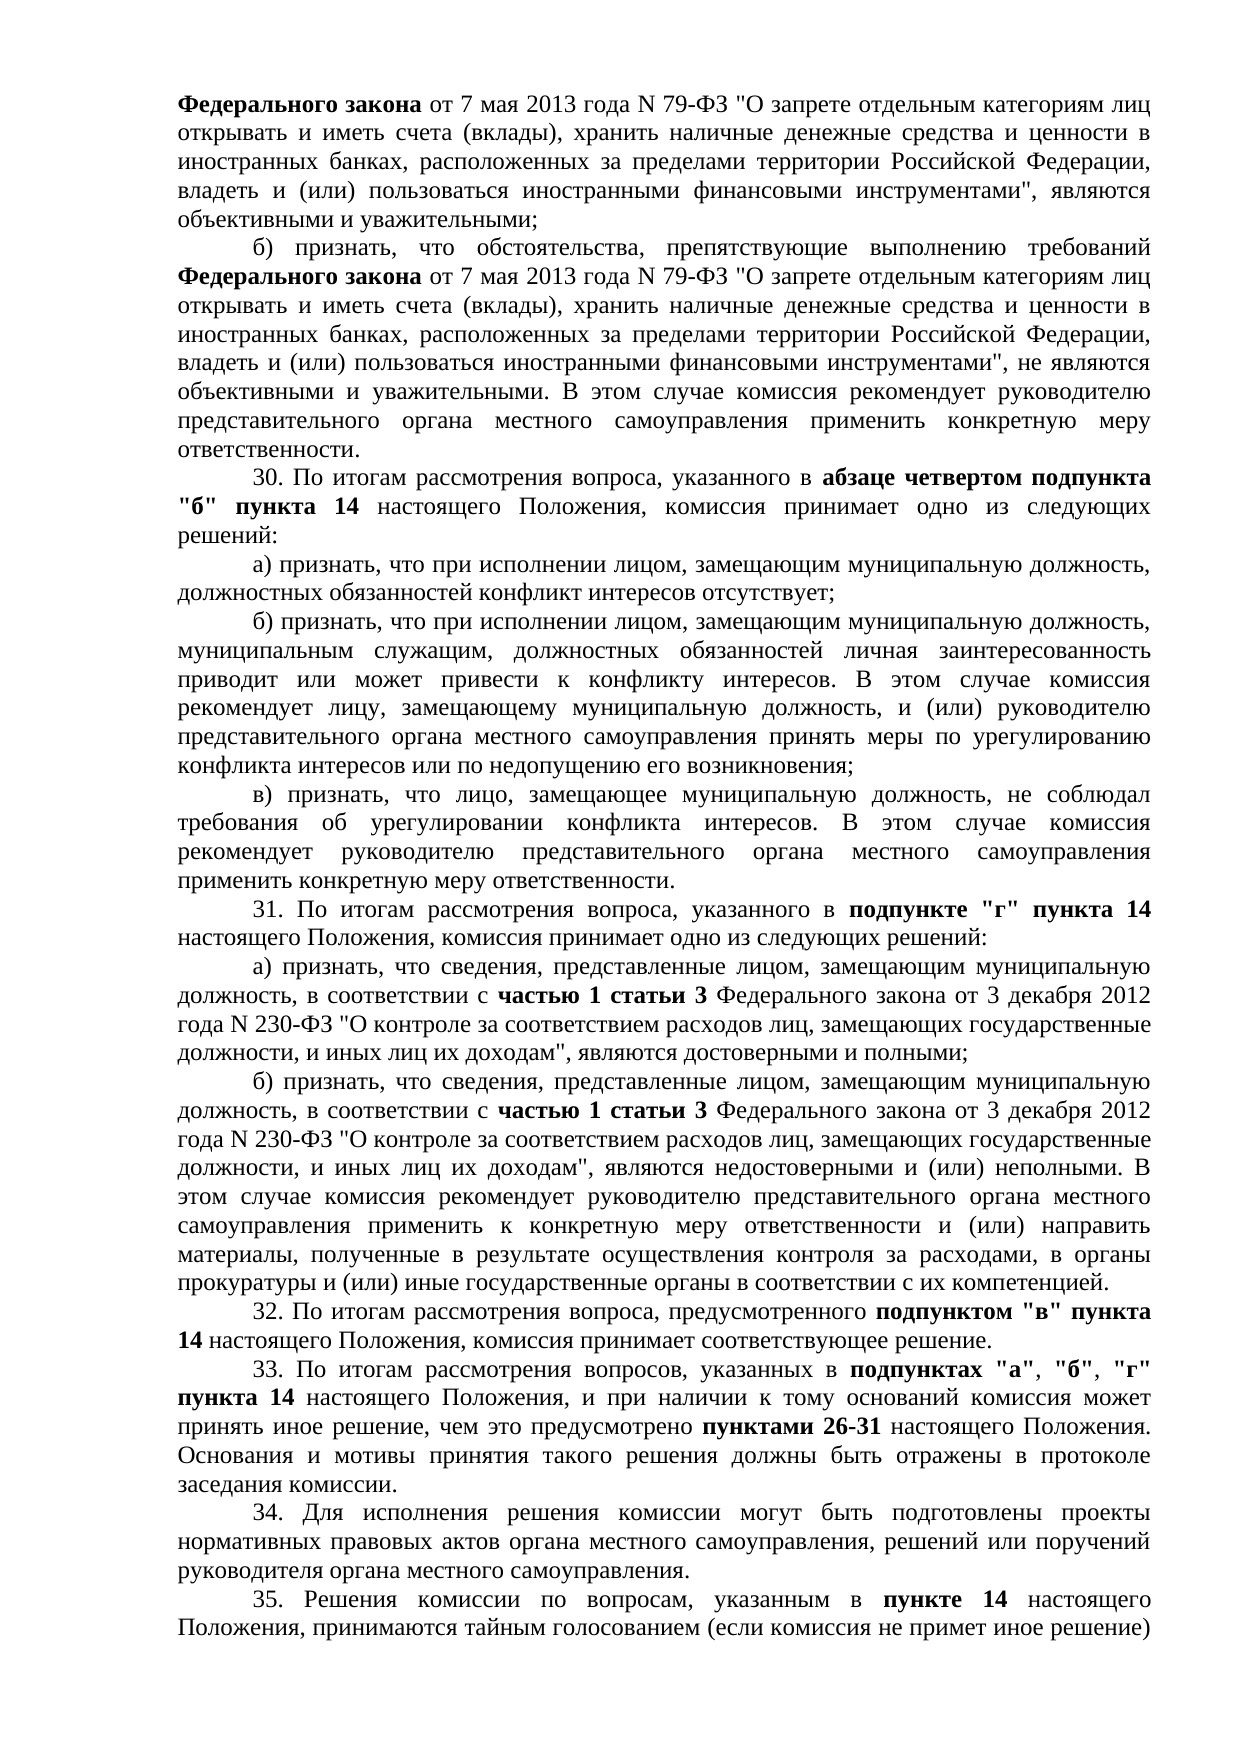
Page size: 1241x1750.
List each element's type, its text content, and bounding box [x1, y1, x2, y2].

text а) признать, что сведения, представленные лицом, замещающим муниципальную должность, в соответствии с частью 1 статьи 3 Федерального закона от 3 декабря 2012 года N 230-ФЗ "О контроле за соответствием расходов лиц, замещающих государственные должности, и иных лиц их доходам", являются достоверными и полными; [177, 951, 1152, 1066]
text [177, 1584, 1152, 1641]
text в) признать, что лицо, замещающее муниципальную должность, не соблюдал требования об урегулировании конфликта интересов. В этом случае комиссия рекомендует руководителю представительного органа местного самоуправления применить конкретную меру ответственности. [177, 779, 1152, 894]
text 30. По итогам рассмотрения вопроса, указанного в абзаце четвертом подпункта "б" пункта 14 настоящего Положения, комиссия принимает одно из следующих решений: [177, 462, 1152, 549]
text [177, 89, 1152, 232]
text 31. По итогам рассмотрения вопроса, указанного в подпункте "г" пункта 14 настоящего Положения, комиссия принимает одно из следующих решений: [177, 894, 1152, 951]
text б) признать, что сведения, представленные лицом, замещающим муниципальную должность, в соответствии с частью 1 статьи 3 Федерального закона от 3 декабря 2012 года N 230-ФЗ "О контроле за соответствием расходов лиц, замещающих государственные должности, и иных лиц их доходам", являются недостоверными и (или) неполными. В этом случае комиссия рекомендует руководителю представительного органа местного самоуправления применить к конкретную меру ответственности и (или) направить материалы, полученные в результате осуществления контроля за расходами, в органы прокуратуры и (или) иные государственные органы в соответствии с их компетенцией. [177, 1066, 1152, 1296]
text 34. Для исполнения решения комиссии могут быть подготовлены проекты нормативных правовых актов органа местного самоуправления, решений или поручений руководителя органа местного самоуправления. [177, 1497, 1152, 1584]
text 33. По итогам рассмотрения вопросов, указанных в подпунктах "а", "б", "г" пункта 14 настоящего Положения, и при наличии к тому оснований комиссия может принять иное решение, чем это предусмотрено пунктами 26-31 настоящего Положения. Основания и мотивы принятия такого решения должны быть отражены в протоколе заседания комиссии. [177, 1354, 1152, 1497]
text б) признать, что обстоятельства, препятствующие выполнению требований Федерального закона от 7 мая 2013 года N 79-ФЗ "О запрете отдельным категориям лиц открывать и иметь счета (вклады), хранить наличные денежные средства и ценности в иностранных банках, расположенных за пределами территории Российской Федерации, владеть и (или) пользоваться иностранными финансовыми инструментами", не являются объективными и уважительными. В этом случае комиссия рекомендует руководителю представительного органа местного самоуправления применить конкретную меру ответственности. [177, 232, 1152, 462]
text а) признать, что при исполнении лицом, замещающим муниципальную должность, должностных обязанностей конфликт интересов отсутствует; [177, 549, 1152, 606]
text б) признать, что при исполнении лицом, замещающим муниципальную должность, муниципальным служащим, должностных обязанностей личная заинтересованность приводит или может привести к конфликту интересов. В этом случае комиссия рекомендует лицу, замещающему муниципальную должность, и (или) руководителю представительного органа местного самоуправления принять меры по урегулированию конфликта интересов или по недопущению его возникновения; [177, 606, 1152, 779]
text 32. По итогам рассмотрения вопроса, предусмотренного подпунктом "в" пункта 14 настоящего Положения, комиссия принимает соответствующее решение. [177, 1296, 1152, 1354]
